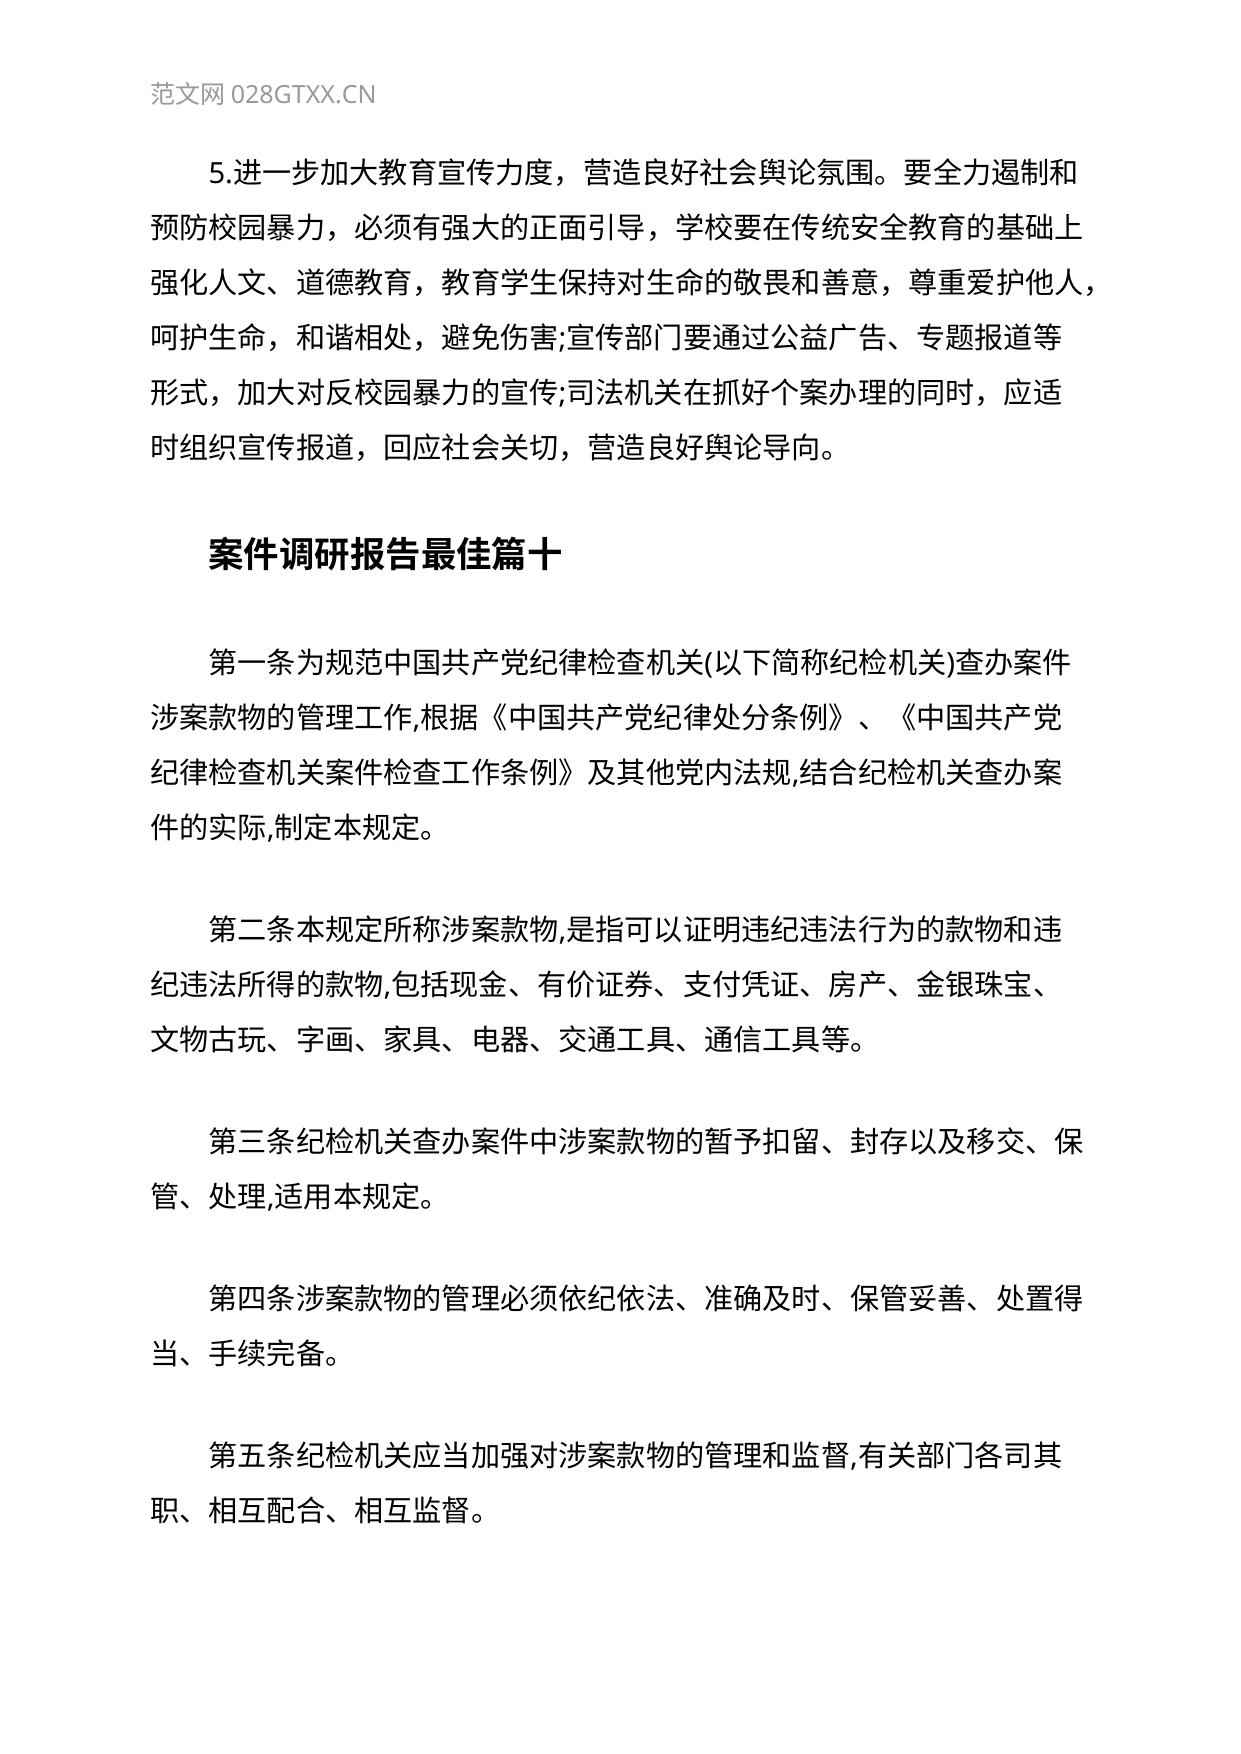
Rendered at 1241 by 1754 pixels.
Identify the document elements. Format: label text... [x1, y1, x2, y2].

text 第四条涉案款物的管理必须依纪依法、准确及时、保管妥善、处置得当、手续完备。 [150, 1276, 1090, 1373]
text 5.进一步加大教育宣传力度，营造良好社会舆论氛围。要全力遏制和预防校园暴力，必须有强大的正面引导，学校要在传统安全教育的基础上强化人文、道德教育，教育学生保持对生命的敬畏和善意，尊重爱护他人，呵护生命，和谐相处，避免伤害;宣传部门要通过公益广告、专题报道等形式，加大对反校园暴力的宣传;司法机关在抓好个案办理的同时，应适时组织宣传报道，回应社会关切，营造良好舆论导向。 [150, 150, 1090, 467]
text 第一条为规范中国共产党纪律检查机关(以下简称纪检机关)查办案件涉案款物的管理工作,根据《中国共产党纪律处分条例》、《中国共产党纪律检查机关案件检查工作条例》及其他党内法规,结合纪检机关查办案件的实际,制定本规定。 [150, 640, 1090, 847]
text 第三条纪检机关查办案件中涉案款物的暂予扣留、封存以及移交、保管、处理,适用本规定。 [150, 1119, 1090, 1216]
text 第二条本规定所称涉案款物,是指可以证明违纪违法行为的款物和违纪违法所得的款物,包括现金、有价证券、支付凭证、房产、金银珠宝、文物古玩、字画、家具、电器、交通工具、通信工具等。 [150, 907, 1090, 1059]
text 案件调研报告最佳篇十 [150, 527, 1090, 578]
text 第五条纪检机关应当加强对涉案款物的管理和监督,有关部门各司其职、相互配合、相互监督。 [150, 1432, 1090, 1529]
